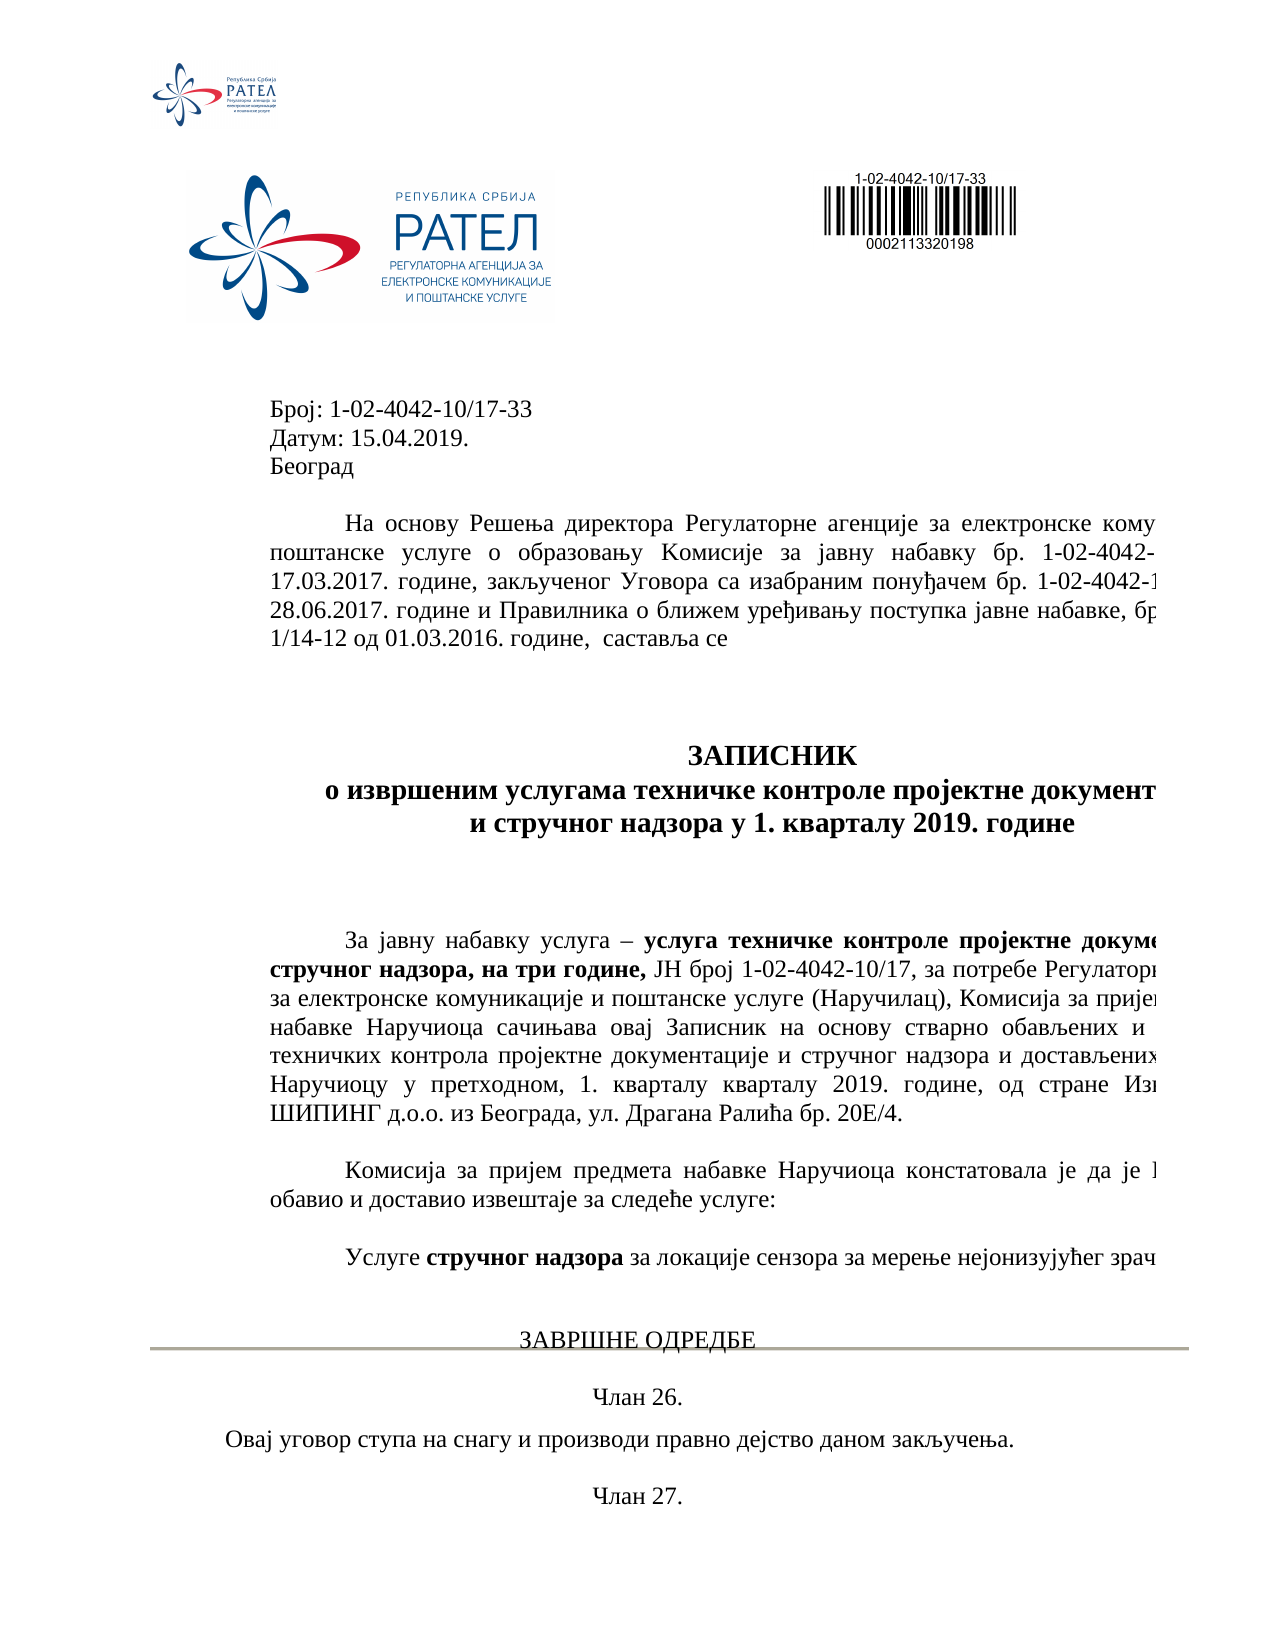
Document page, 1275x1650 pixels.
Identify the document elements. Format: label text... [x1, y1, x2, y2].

text Члан 26. [150, 1382, 1125, 1411]
text Члан 27. [150, 1481, 1125, 1510]
text ЗАВРШНЕ ОДРЕДБЕ [150, 1325, 1125, 1354]
text Овај уговор ступа на снагу и производи правно дејство даном закључења. [150, 1424, 1125, 1452]
picture [150, 60, 279, 129]
